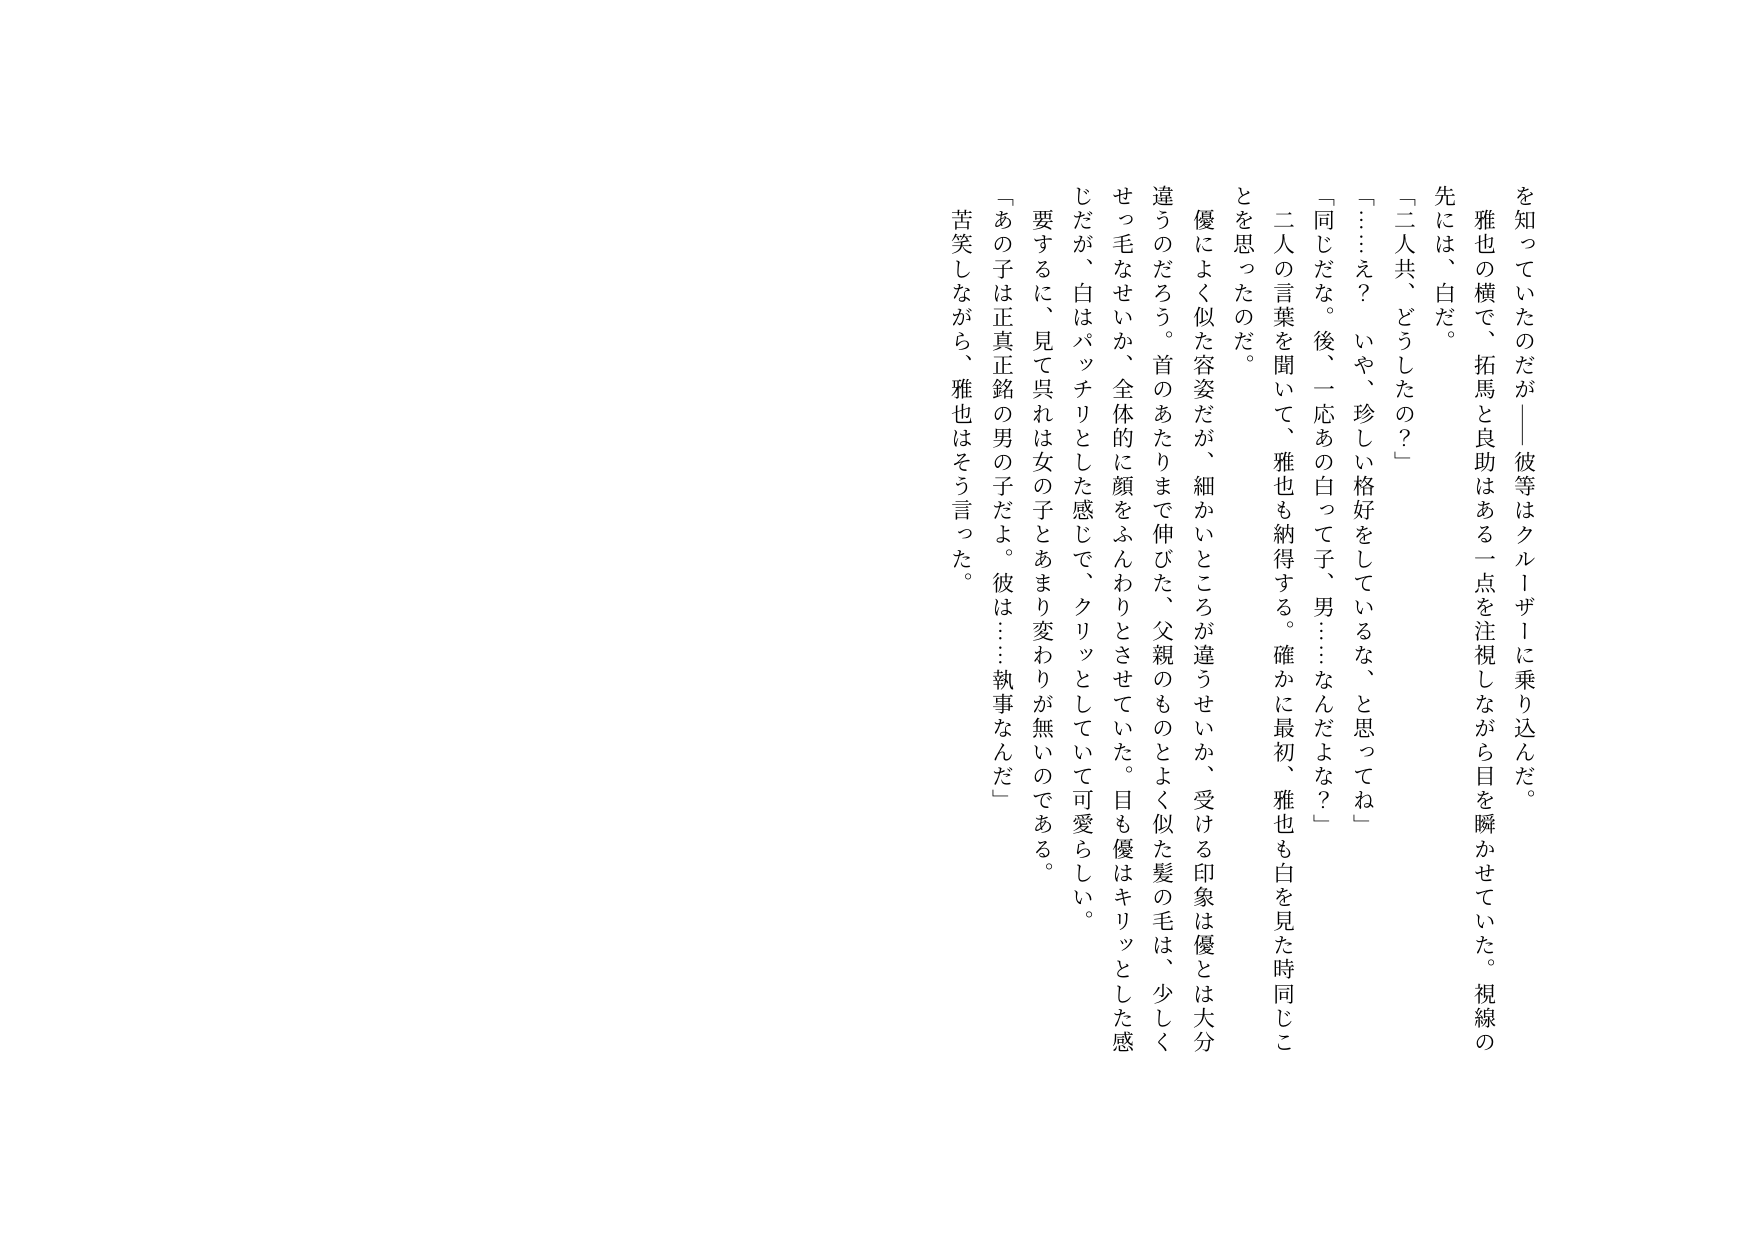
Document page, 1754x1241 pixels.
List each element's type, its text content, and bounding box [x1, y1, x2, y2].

text 苦笑しながら、雅也はそう言った。 [943, 185, 983, 1055]
text 優によく似た容姿だが、細かいところが違うせいか、受ける印象は優とは大分違うのだろう。首のあたりまで伸びた、父親のものとよく似た髪の毛は、少しくせっ毛なせいか、全体的に顔をふんわりとさせていた。目も優はキリッとした感じだが、白はパッチリとした感じで、クリッとしていて可愛らしい。 [1063, 185, 1224, 1055]
text 二人の言葉を聞いて、雅也も納得する。確かに最初、雅也も白を見た時同じことを思ったのだ。 [1224, 185, 1304, 1055]
text 「あの子は正真正銘の男の子だよ。彼は……執事なんだ」 [983, 185, 1023, 1055]
text 取り敢えず雅也は拓馬と良助を優に紹介し――と言っても、既に優は二人の事を知っていたのだが――彼等はクルーザーに乗り込んだ。 [1506, 185, 1546, 1055]
text 「同じだな。後、一応あの白って子、男……なんだよな？」 [1304, 185, 1345, 1055]
text 「二人共、どうしたの？」 [1385, 185, 1425, 1055]
text 要するに、見て呉れは女の子とあまり変わりが無いのである。 [1023, 185, 1063, 1055]
text 「……え？ いや、珍しい格好をしているな、と思ってね」 [1345, 185, 1385, 1055]
text 雅也の横で、拓馬と良助はある一点を注視しながら目を瞬かせていた。視線の先には、白だ。 [1425, 185, 1506, 1055]
